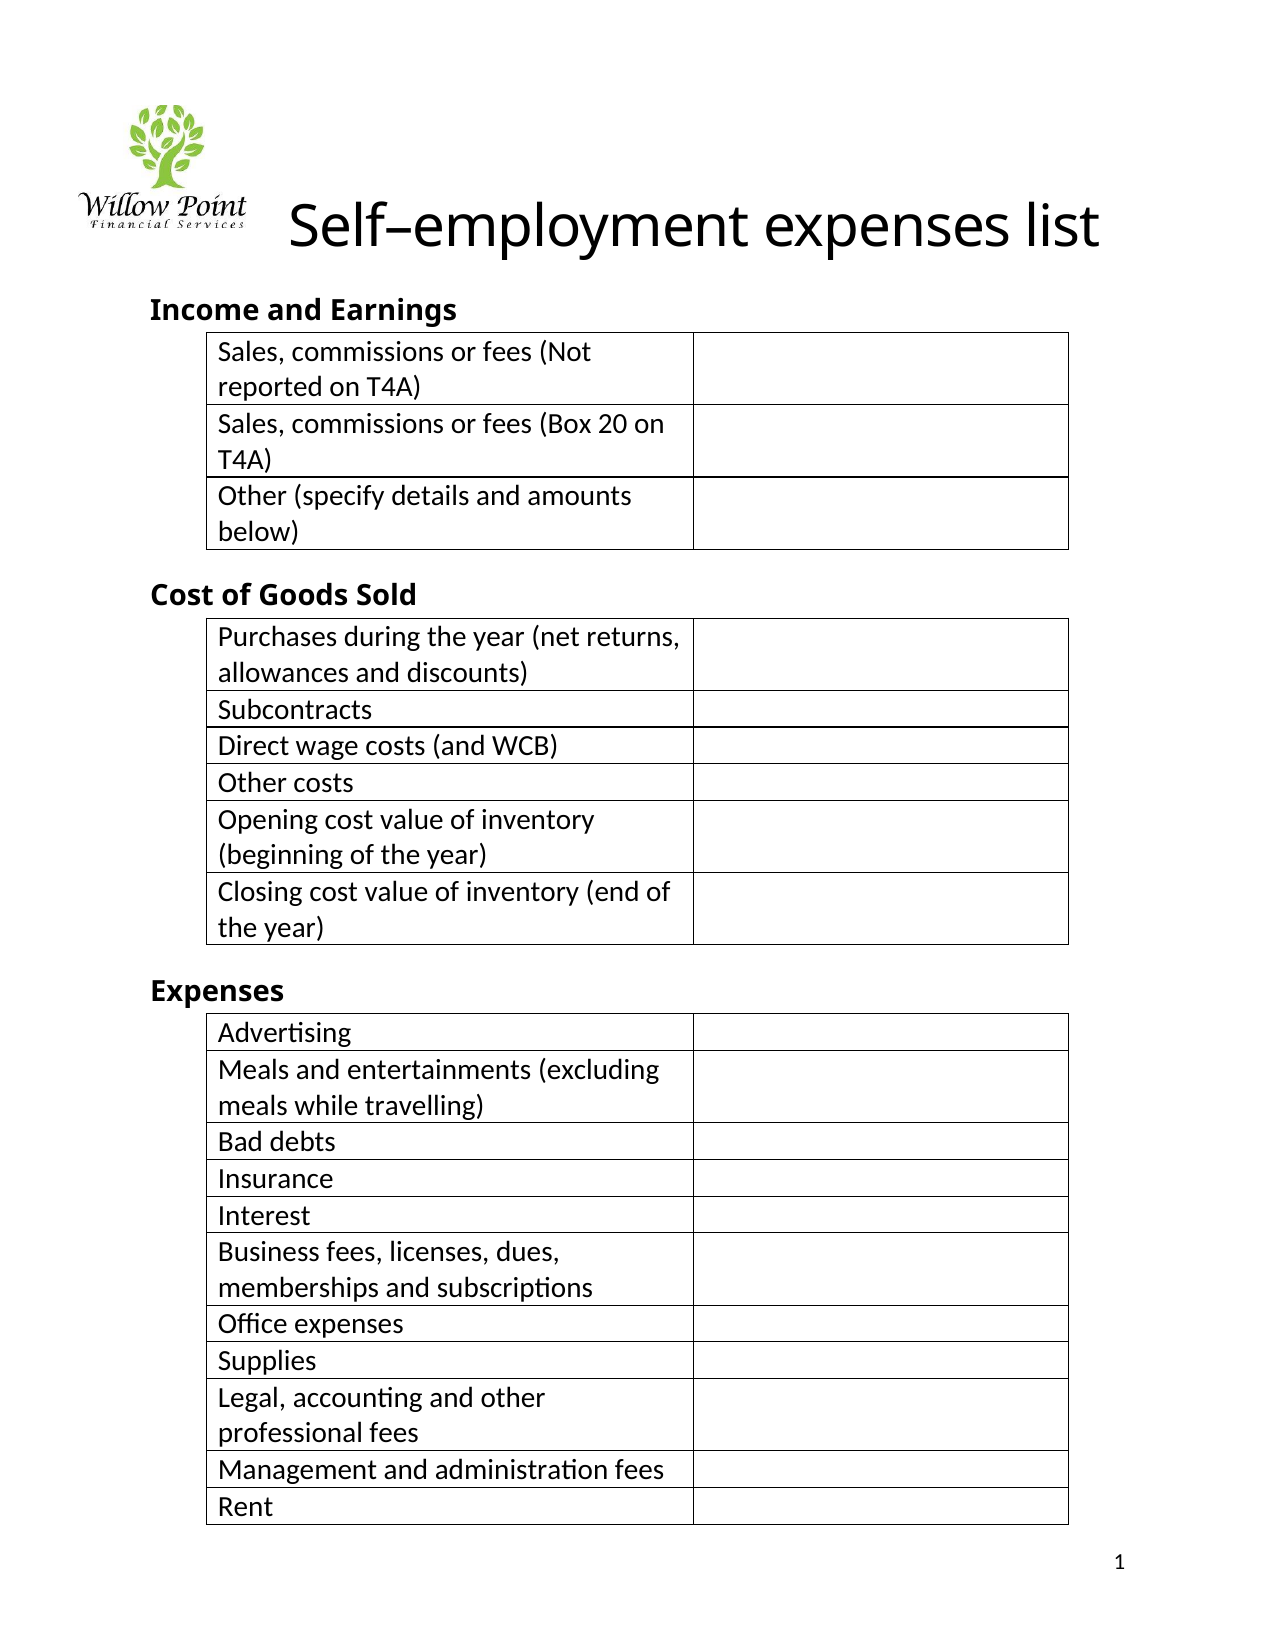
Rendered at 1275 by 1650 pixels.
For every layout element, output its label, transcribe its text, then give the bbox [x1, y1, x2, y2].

table_cell [694, 1488, 1068, 1523]
table_cell Legal, accounting and other professional fees [207, 1379, 693, 1450]
table_cell [694, 405, 1068, 476]
table_cell Interest [207, 1197, 693, 1232]
table_cell Subcontracts [207, 691, 693, 726]
title Self–employment expenses list [150, 184, 1125, 264]
table_cell [694, 1233, 1068, 1304]
table_cell [694, 1160, 1068, 1196]
table_cell [694, 728, 1068, 763]
table_cell [694, 1123, 1068, 1159]
table_cell [694, 1451, 1068, 1487]
table_cell [694, 1342, 1068, 1378]
table_header Purchases during the year (net returns, allowances and discounts) [207, 619, 693, 690]
table_cell [694, 478, 1068, 549]
subtitle Expenses [150, 970, 1125, 1010]
table_cell Sales, commissions or fees (Box 20 on T4A) [207, 405, 693, 476]
table_cell Direct wage costs (and WCB) [207, 728, 693, 763]
table_cell [694, 1379, 1068, 1450]
table_cell Other (specify details and amounts below) [207, 478, 693, 549]
table_cell Bad debts [207, 1123, 693, 1159]
table_cell Opening cost value of inventory (beginning of the year) [207, 801, 693, 872]
table_cell Meals and entertainments (excluding meals while travelling) [207, 1051, 693, 1122]
table_cell Other costs [207, 764, 693, 800]
table_cell Rent [207, 1488, 693, 1523]
table_header [694, 619, 1068, 690]
table_cell [694, 1197, 1068, 1232]
table_header [694, 333, 1068, 404]
table_header Advertising [207, 1014, 693, 1050]
picture [77, 105, 247, 227]
table_cell [694, 801, 1068, 872]
table_cell Supplies [207, 1342, 693, 1378]
table_cell [694, 1051, 1068, 1122]
table_cell Business fees, licenses, dues, memberships and subscriptions [207, 1233, 693, 1304]
subtitle Income and Earnings [150, 289, 1125, 329]
table_cell Insurance [207, 1160, 693, 1196]
table_cell [694, 873, 1068, 944]
table_cell Management and administration fees [207, 1451, 693, 1487]
table_cell [694, 1306, 1068, 1341]
table_cell [694, 691, 1068, 726]
table_cell Office expenses [207, 1306, 693, 1341]
table_header [694, 1014, 1068, 1050]
table_cell Closing cost value of inventory (end of the year) [207, 873, 693, 944]
table_cell [694, 764, 1068, 800]
table_header Sales, commissions or fees (Not reported on T4A) [207, 333, 693, 404]
subtitle Cost of Goods Sold [150, 575, 1125, 614]
